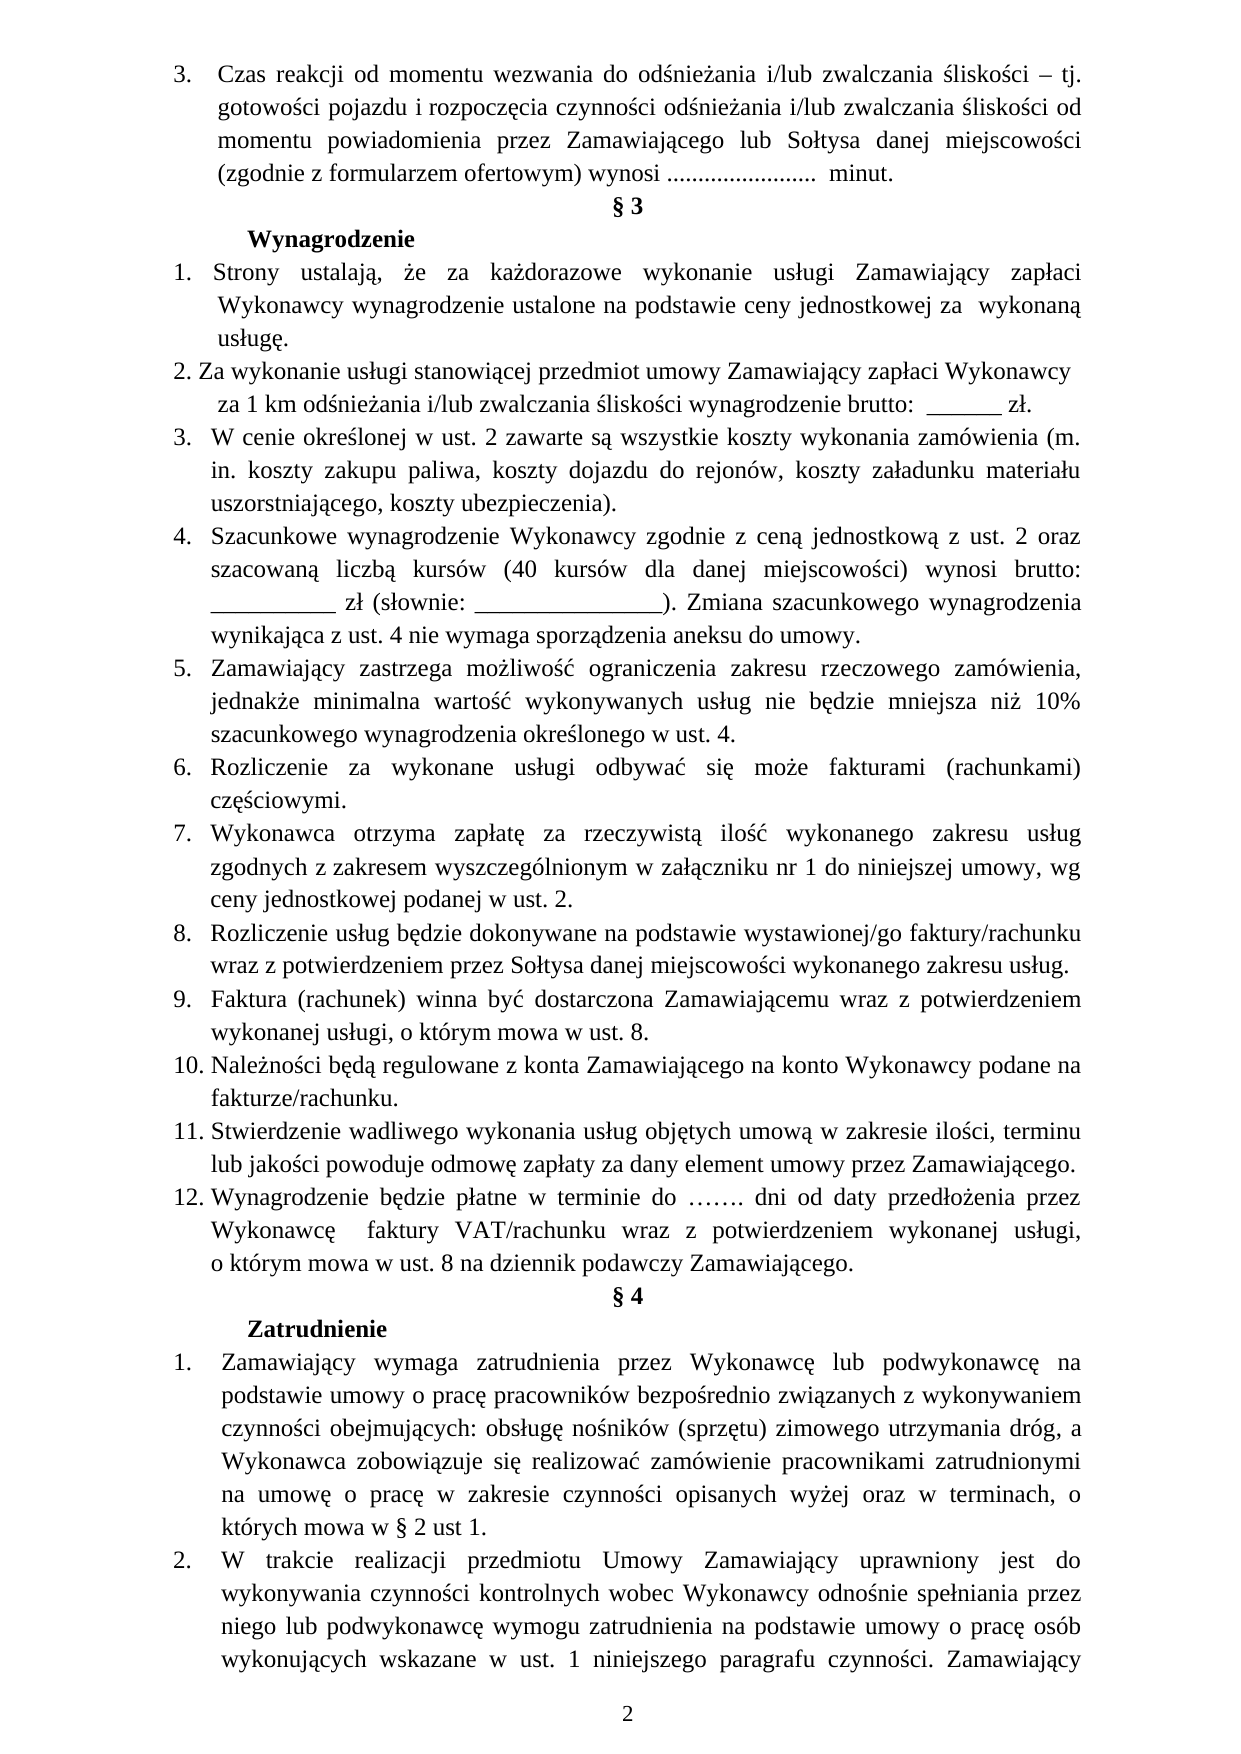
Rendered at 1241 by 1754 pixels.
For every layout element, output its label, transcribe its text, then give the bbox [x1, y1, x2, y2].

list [173, 1545, 1082, 1673]
text § 4 [173, 1281, 1082, 1309]
text 2. Za wykonanie usługi stanowiącej przedmiot umowy Zamawiający zapłaci Wykonawcy za 1 km odśnieżania i/lub zwalczania śliskości wynagrodzenie brutto: ______ zł. [173, 356, 1082, 418]
list Zamawiający wymaga zatrudnienia przez Wykonawcę lub podwykonawcę na podstawie umowy o pracę pracowników bezpośrednio związanych z wykonywaniem czynności obejmujących: obsługę nośników (sprzętu) zimowego utrzymania dróg, a Wykonawca zobowiązuje się realizować zamówienie pracownikami zatrudnionymi na umowę o pracę w zakresie czynności opisanych wyżej oraz w terminach, o których mowa w § 2 ust 1. [173, 1347, 1082, 1541]
list Stwierdzenie wadliwego wykonania usług objętych umową w zakresie ilości, terminu lub jakości powoduje odmowę zapłaty za dany element umowy przez Zamawiającego. [173, 1116, 1082, 1177]
list Rozliczenie usług będzie dokonywane na podstawie wystawionej/go faktury/rachunku wraz z potwierdzeniem przez Sołtysa danej miejscowości wykonanego zakresu usług. [173, 918, 1082, 979]
list Zamawiający zastrzega możliwość ograniczenia zakresu rzeczowego zamówienia, jednakże minimalna wartość wykonywanych usług nie będzie mniejsza niż 10% szacunkowego wynagrodzenia określonego w ust. 4. [173, 653, 1082, 748]
list Rozliczenie za wykonane usługi odbywać się może fakturami (rachunkami) częściowymi. [173, 752, 1082, 814]
list Szacunkowe wynagrodzenie Wykonawcy zgodnie z ceną jednostkową z ust. 2 oraz szacowaną liczbą kursów (40 kursów dla danej miejscowości) wynosi brutto: __________ zł (słownie: _______________). Zmiana szacunkowego wynagrodzenia wynikająca z ust. 4 nie wymaga sporządzenia aneksu do umowy. [173, 521, 1082, 649]
text Wynagrodzenie [247, 224, 1082, 253]
list Wykonawca otrzyma zapłatę za rzeczywistą ilość wykonanego zakresu usług zgodnych z zakresem wyszczególnionym w załączniku nr 1 do niniejszej umowy, wg ceny jednostkowej podanej w ust. 2. [173, 818, 1082, 913]
list Faktura (rachunek) winna być dostarczona Zamawiającemu wraz z potwierdzeniem wykonanej usługi, o którym mowa w ust. 8. [173, 984, 1082, 1045]
text 1. Strony ustalają, że za każdorazowe wykonanie usługi Zamawiający zapłaci Wykonawcy wynagrodzenie ustalone na podstawie ceny jednostkowej za wykonaną usługę. [173, 257, 1082, 352]
text Zatrudnienie [173, 1314, 1082, 1343]
list Czas reakcji od momentu wezwania do odśnieżania i/lub zwalczania śliskości – tj. gotowości pojazdu i rozpoczęcia czynności odśnieżania i/lub zwalczania śliskości od momentu powiadomienia przez Zamawiającego lub Sołtysa danej miejscowości (zgodnie z formularzem ofertowym) wynosi ........................ minut. [173, 59, 1082, 187]
list Należności będą regulowane z konta Zamawiającego na konto Wykonawcy podane na fakturze/rachunku. [173, 1050, 1082, 1111]
list W cenie określonej w ust. 2 zawarte są wszystkie koszty wykonania zamówienia (m. in. koszty zakupu paliwa, koszty dojazdu do rejonów, koszty załadunku materiału uszorstniającego, koszty ubezpieczenia). [173, 422, 1082, 517]
list Wynagrodzenie będzie płatne w terminie do ……. dni od daty przedłożenia przez Wykonawcę faktury VAT/rachunku wraz z potwierdzeniem wykonanej usługi, o którym mowa w ust. 8 na dziennik podawczy Zamawiającego. [173, 1182, 1082, 1277]
text § 3 [173, 191, 1082, 220]
